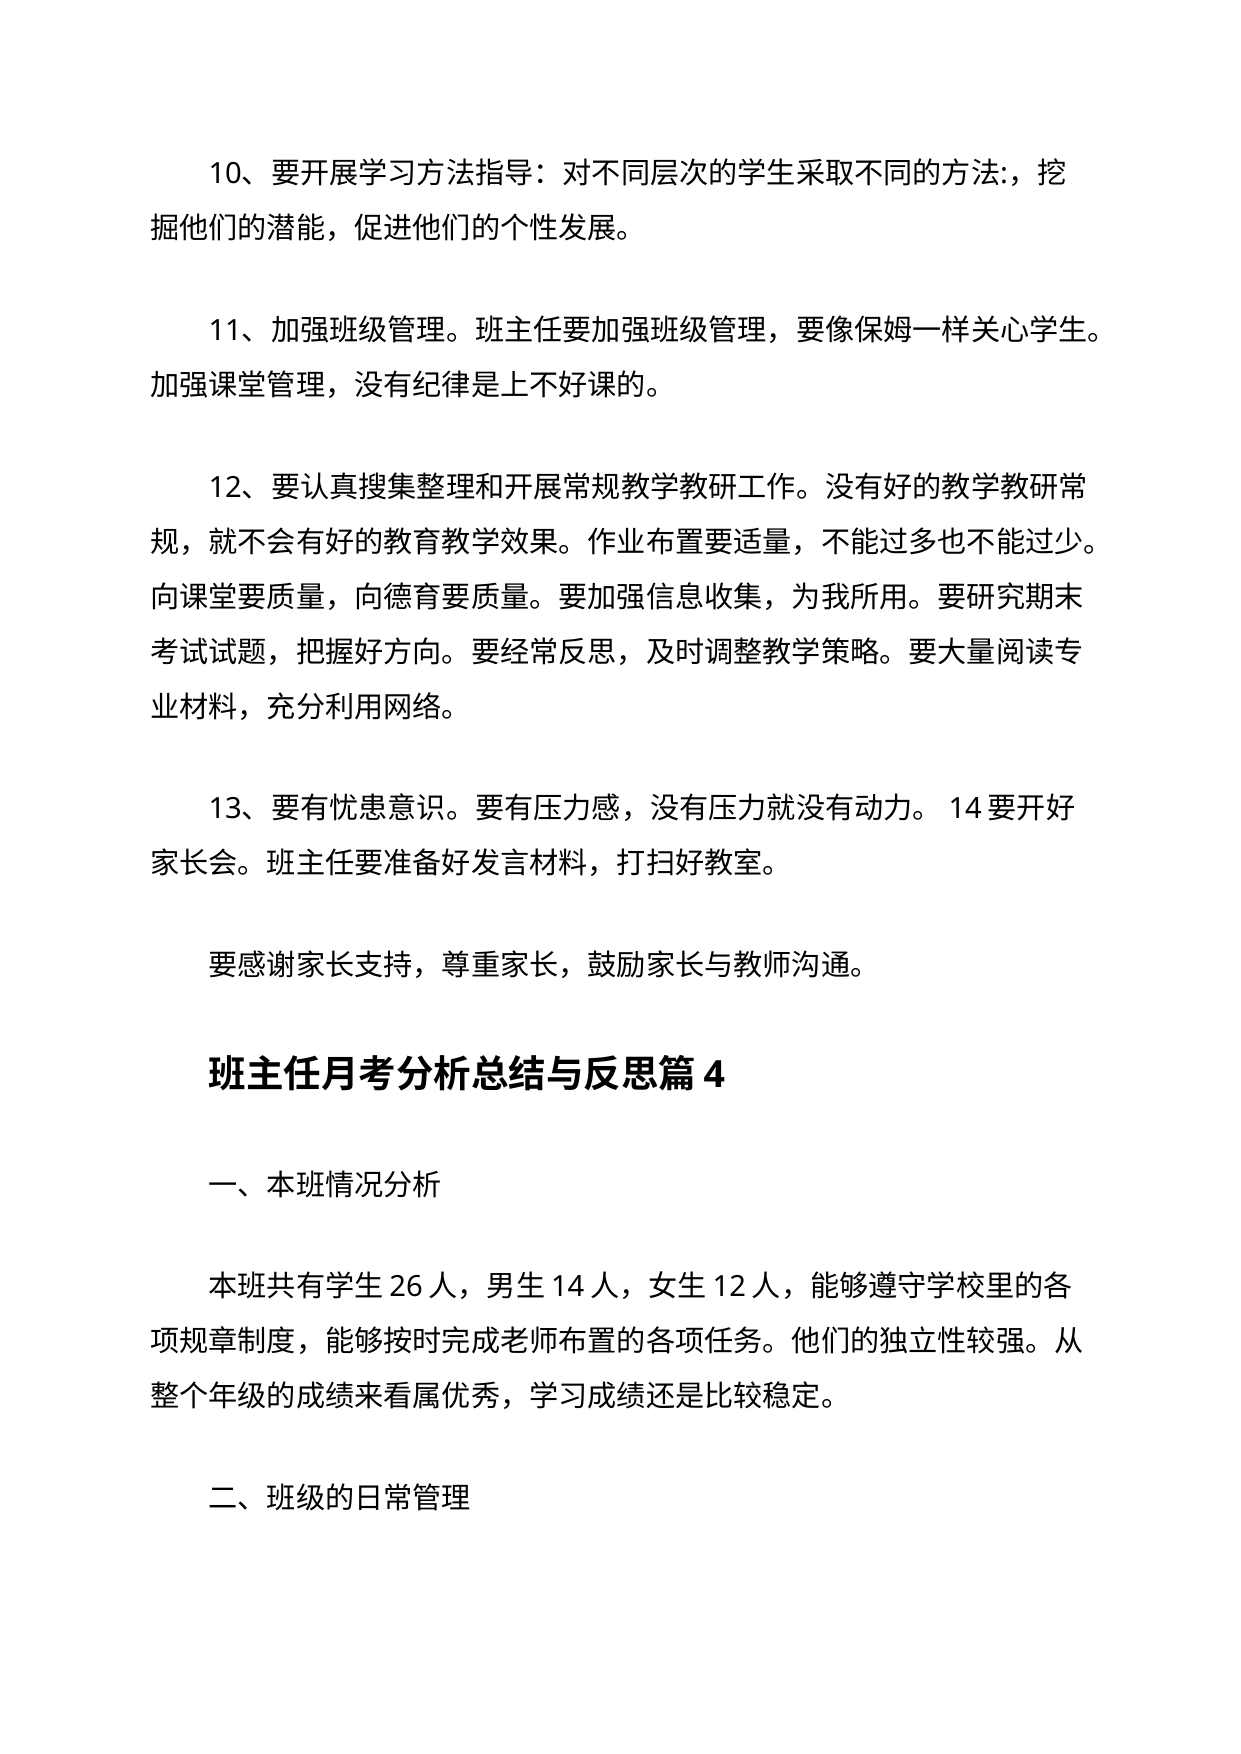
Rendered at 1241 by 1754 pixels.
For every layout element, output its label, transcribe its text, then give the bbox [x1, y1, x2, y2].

text 11、加强班级管理。班主任要加强班级管理，要像保姆一样关心学生。加强课堂管理，没有纪律是上不好课的。 [150, 307, 1090, 404]
text 10、要开展学习方法指导：对不同层次的学生采取不同的方法:，挖掘他们的潜能，促进他们的个性发展。 [150, 150, 1090, 247]
text 一、本班情况分析 [150, 1161, 1090, 1203]
text 班主任月考分析总结与反思篇4 [150, 1043, 1090, 1098]
text 本班共有学生26人，男生14人，女生12人，能够遵守学校里的各项规章制度，能够按时完成老师布置的各项任务。他们的独立性较强。从整个年级的成绩来看属优秀，学习成绩还是比较稳定。 [150, 1263, 1090, 1415]
text 要感谢家长支持，尊重家长，鼓励家长与教师沟通。 [150, 942, 1090, 984]
text 二、班级的日常管理 [150, 1474, 1090, 1517]
text 12、要认真搜集整理和开展常规教学教研工作。没有好的教学教研常规，就不会有好的教育教学效果。作业布置要适量，不能过多也不能过少。向课堂要质量，向德育要质量。要加强信息收集，为我所用。要研究期末考试试题，把握好方向。要经常反思，及时调整教学策略。要大量阅读专业材料，充分利用网络。 [150, 463, 1090, 726]
text 13、要有忧患意识。要有压力感，没有压力就没有动力。 14要开好家长会。班主任要准备好发言材料，打扫好教室。 [150, 785, 1090, 882]
